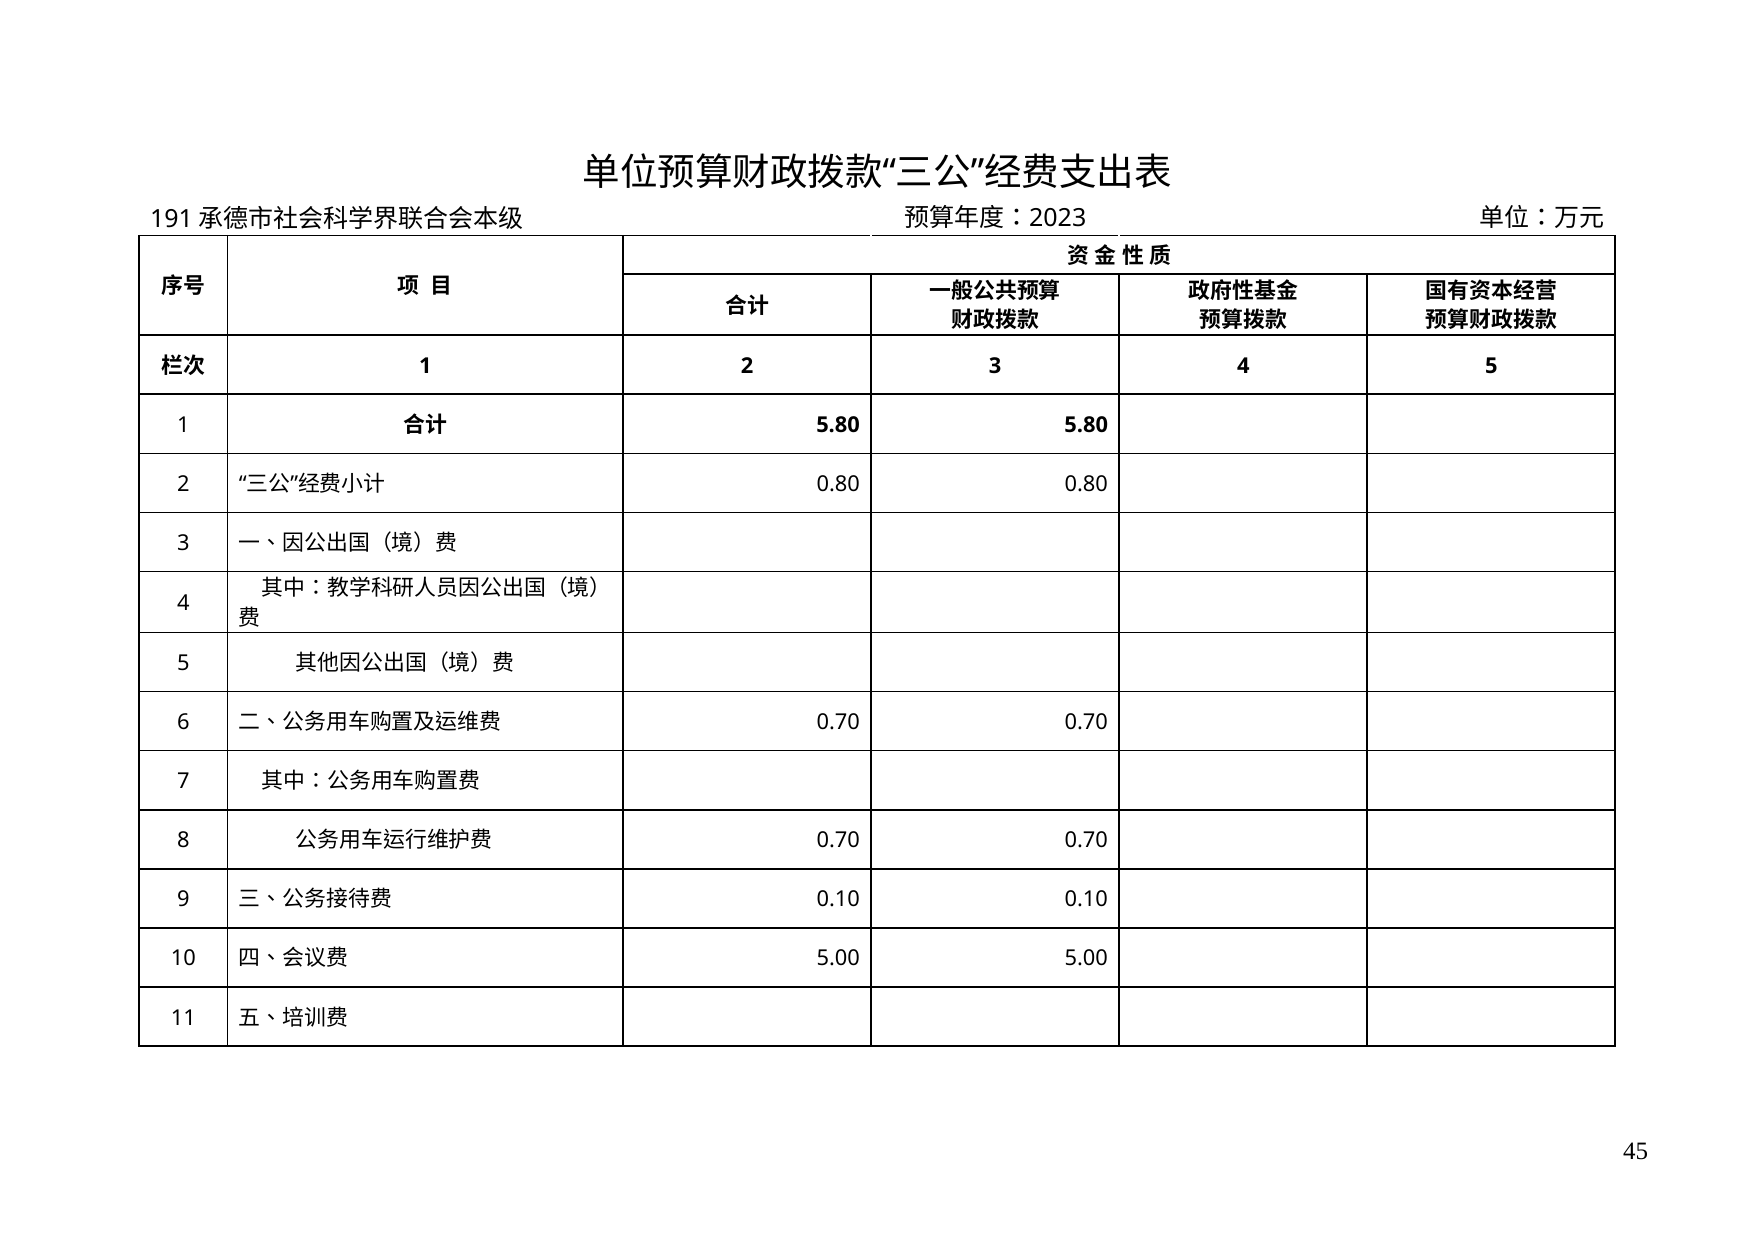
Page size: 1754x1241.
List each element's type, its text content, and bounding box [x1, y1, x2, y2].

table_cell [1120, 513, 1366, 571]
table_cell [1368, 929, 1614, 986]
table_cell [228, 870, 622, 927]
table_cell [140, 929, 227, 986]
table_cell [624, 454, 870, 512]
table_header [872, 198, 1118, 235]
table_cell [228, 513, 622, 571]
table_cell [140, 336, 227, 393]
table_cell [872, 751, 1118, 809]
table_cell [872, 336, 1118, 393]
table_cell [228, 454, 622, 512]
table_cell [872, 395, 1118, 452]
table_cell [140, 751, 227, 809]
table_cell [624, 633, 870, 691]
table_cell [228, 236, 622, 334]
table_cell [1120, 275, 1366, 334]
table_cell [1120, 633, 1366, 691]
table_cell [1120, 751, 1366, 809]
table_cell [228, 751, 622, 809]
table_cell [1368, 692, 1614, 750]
text 单位预算财政拨款“三公”经费支出表 [106, 142, 1648, 196]
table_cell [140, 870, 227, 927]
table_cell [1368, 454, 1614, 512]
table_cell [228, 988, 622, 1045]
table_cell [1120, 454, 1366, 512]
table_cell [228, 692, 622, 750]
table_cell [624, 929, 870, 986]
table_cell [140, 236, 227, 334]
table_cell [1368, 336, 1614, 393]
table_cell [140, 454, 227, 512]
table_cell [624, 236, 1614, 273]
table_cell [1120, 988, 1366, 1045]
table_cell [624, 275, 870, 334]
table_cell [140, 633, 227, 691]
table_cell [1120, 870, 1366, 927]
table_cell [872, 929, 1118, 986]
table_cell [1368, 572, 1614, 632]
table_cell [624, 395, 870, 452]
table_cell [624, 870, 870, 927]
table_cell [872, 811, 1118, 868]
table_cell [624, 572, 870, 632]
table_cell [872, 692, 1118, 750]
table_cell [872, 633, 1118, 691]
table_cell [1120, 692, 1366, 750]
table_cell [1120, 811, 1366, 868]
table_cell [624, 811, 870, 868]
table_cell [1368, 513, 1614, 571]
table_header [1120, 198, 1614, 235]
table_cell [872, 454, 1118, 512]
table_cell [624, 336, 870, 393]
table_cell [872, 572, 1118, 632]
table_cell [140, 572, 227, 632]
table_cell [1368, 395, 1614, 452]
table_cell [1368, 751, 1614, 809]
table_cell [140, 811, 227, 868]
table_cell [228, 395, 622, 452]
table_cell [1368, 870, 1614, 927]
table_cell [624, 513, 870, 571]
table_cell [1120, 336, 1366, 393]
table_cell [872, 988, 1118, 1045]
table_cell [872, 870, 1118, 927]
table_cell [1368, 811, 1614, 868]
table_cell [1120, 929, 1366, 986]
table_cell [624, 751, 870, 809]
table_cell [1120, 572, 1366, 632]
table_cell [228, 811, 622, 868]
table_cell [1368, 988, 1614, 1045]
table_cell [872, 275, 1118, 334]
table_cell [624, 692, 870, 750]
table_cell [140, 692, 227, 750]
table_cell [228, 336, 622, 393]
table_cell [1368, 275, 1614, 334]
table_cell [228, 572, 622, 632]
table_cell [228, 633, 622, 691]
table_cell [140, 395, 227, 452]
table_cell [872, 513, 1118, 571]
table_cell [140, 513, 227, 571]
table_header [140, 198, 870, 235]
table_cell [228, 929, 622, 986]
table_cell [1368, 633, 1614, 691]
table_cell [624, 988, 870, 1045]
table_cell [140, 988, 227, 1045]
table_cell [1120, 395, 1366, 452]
